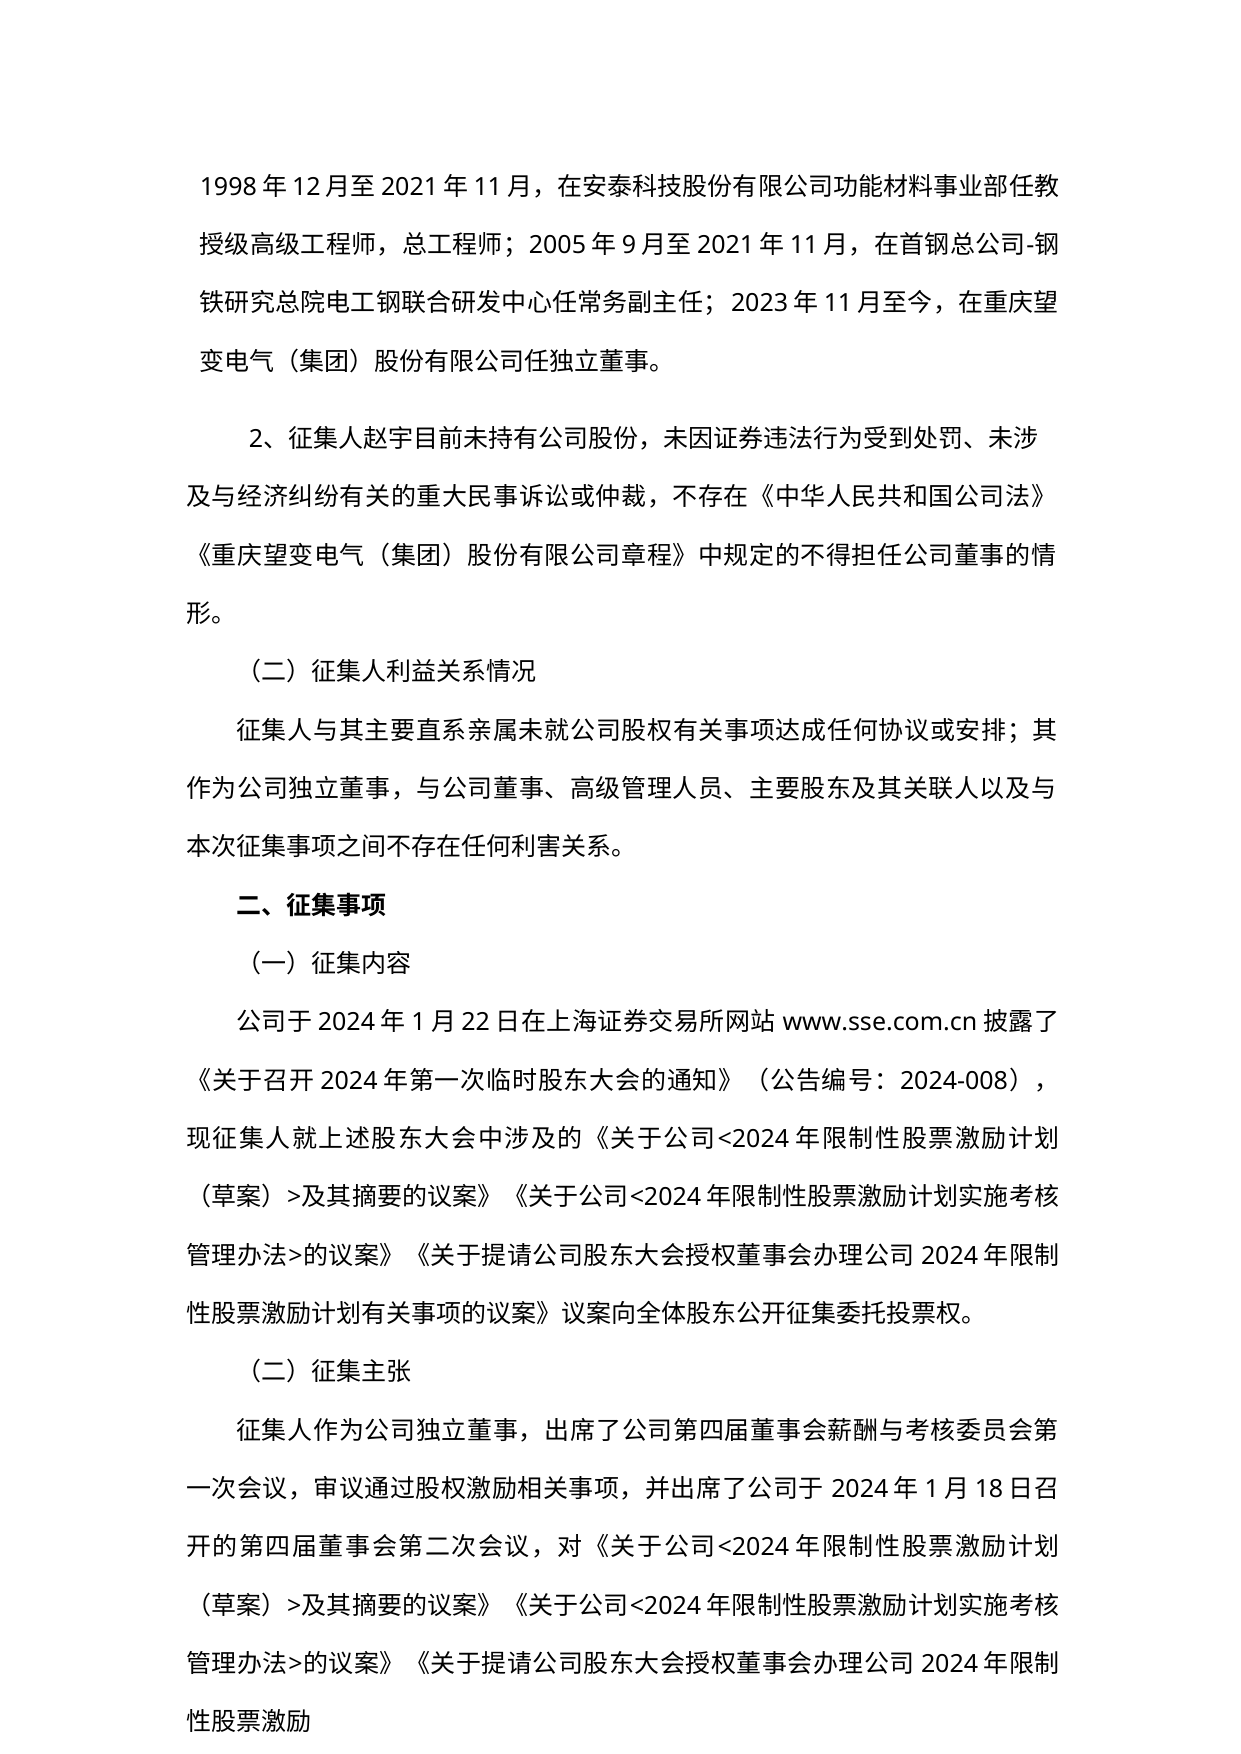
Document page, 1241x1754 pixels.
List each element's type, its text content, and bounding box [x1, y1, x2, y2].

text 征集人与其主要直系亲属未就公司股权有关事项达成任何协议或安排；其作为公司独立董事，与公司董事、高级管理人员、主要股东及其关联人以及与本次征集事项之间不存在任何利害关系。 [186, 692, 1060, 867]
text （一）征集内容 [186, 926, 1060, 984]
text 二、征集事项 [186, 867, 1060, 926]
text 及与经济纠纷有关的重大民事诉讼或仲裁，不存在《中华人民共和国公司法》《重庆望变电气（集团）股份有限公司章程》中规定的不得担任公司董事的情形。 [186, 459, 1060, 634]
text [199, 148, 1060, 382]
text 征集人作为公司独立董事，出席了公司第四届董事会薪酬与考核委员会第一次会议，审议通过股权激励相关事项，并出席了公司于2024年1月18日召开的第四届董事会第二次会议，对《关于公司<2024年限制性股票激励计划（草案）>及其摘要的议案》《关于公司<2024年限制性股票激励计划实施考核管理办法>的议案》《关于提请公司股东大会授权董事会办理公司2024年限制性股票激励 [186, 1392, 1060, 1742]
text 2、征集人赵宇目前未持有公司股份，未因证券违法行为受到处罚、未涉 [249, 401, 1060, 459]
text 公司于2024年1月22日在上海证券交易所网站www.sse.com.cn披露了《关于召开2024年第一次临时股东大会的通知》（公告编号：2024-008），现征集人就上述股东大会中涉及的《关于公司<2024年限制性股票激励计划（草案）>及其摘要的议案》《关于公司<2024年限制性股票激励计划实施考核管理办法>的议案》《关于提请公司股东大会授权董事会办理公司2024年限制性股票激励计划有关事项的议案》议案向全体股东公开征集委托投票权。 [186, 984, 1060, 1334]
text （二）征集人利益关系情况 [186, 634, 1060, 692]
text （二）征集主张 [186, 1334, 1060, 1392]
